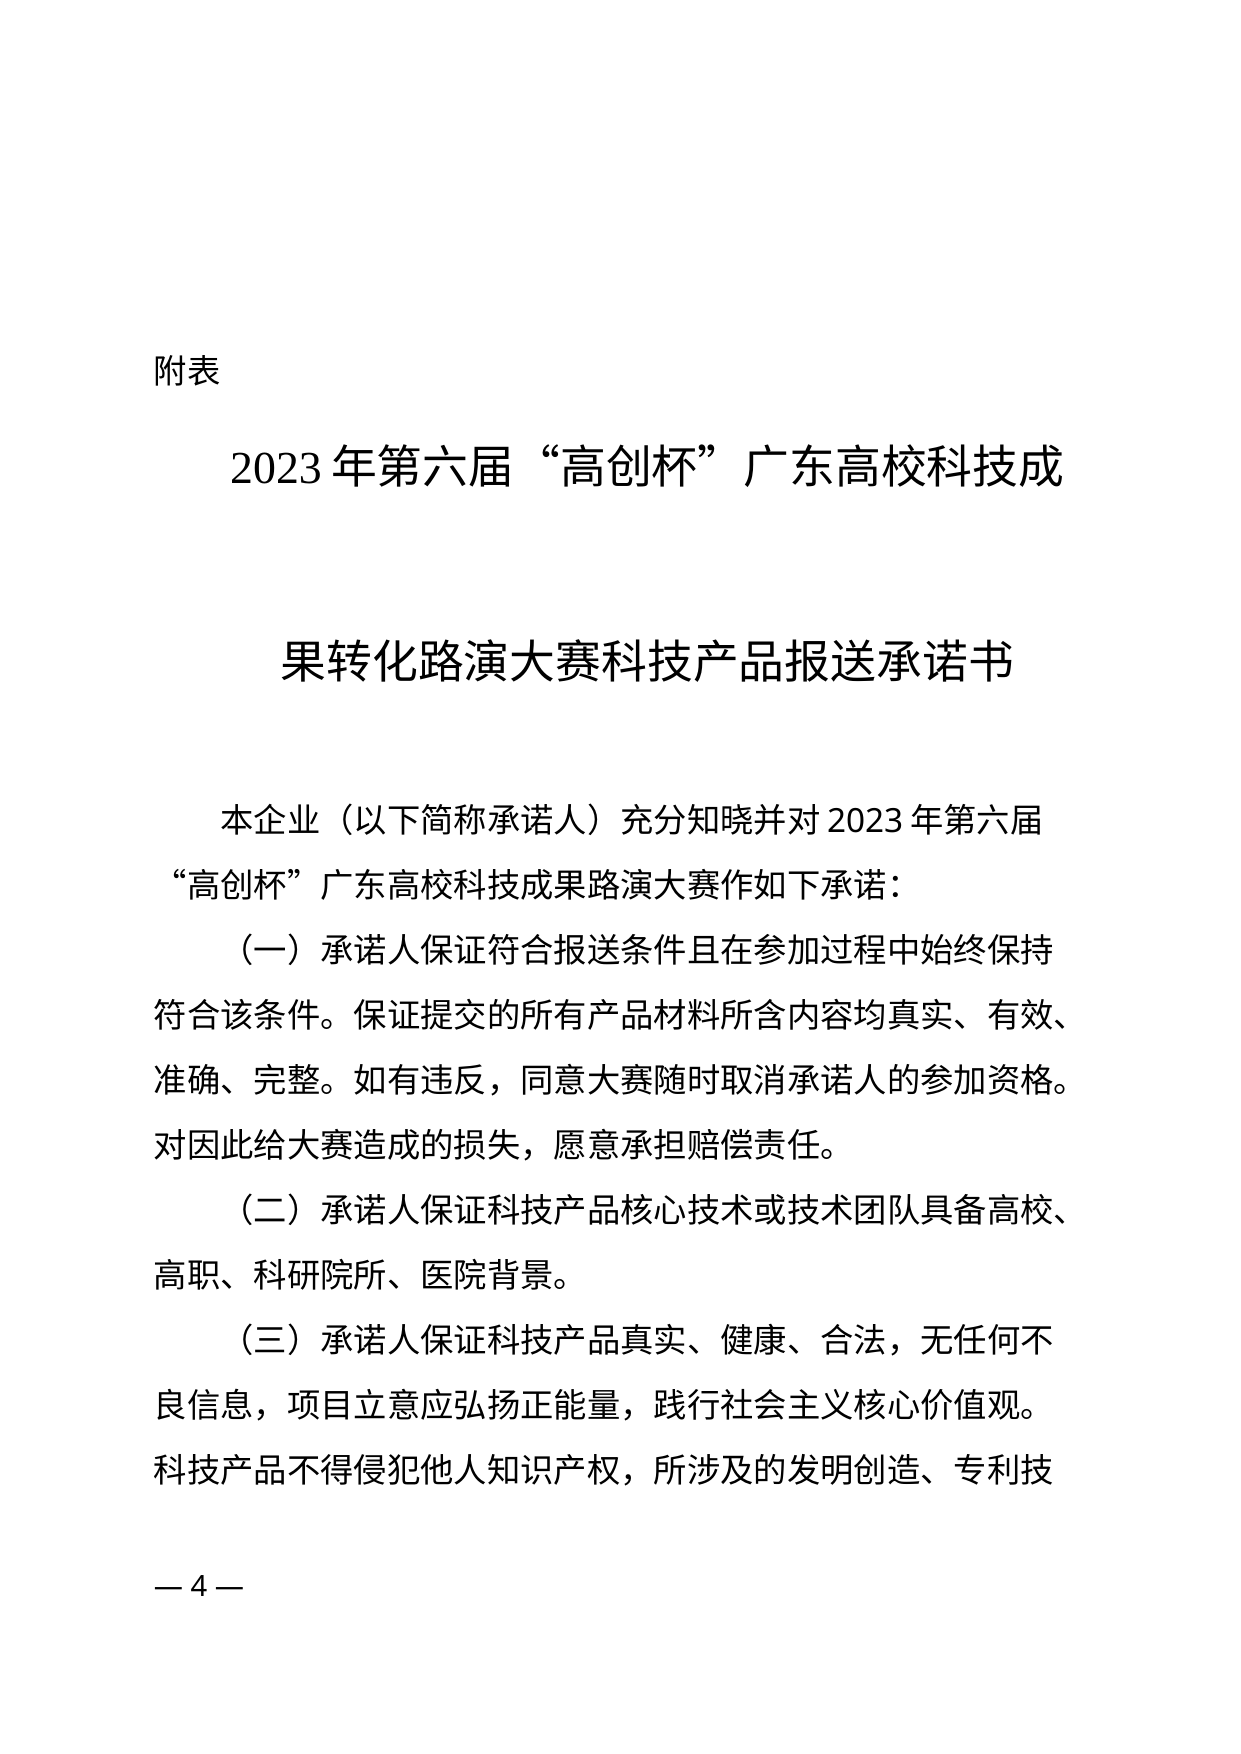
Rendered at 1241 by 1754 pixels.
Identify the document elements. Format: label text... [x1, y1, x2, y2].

text （一）承诺人保证符合报送条件且在参加过程中始终保持符合该条件。保证提交的所有产品材料所含内容均真实、有效、准确、完整。如有违反，同意大赛随时取消承诺人的参加资格。对因此给大赛造成的损失，愿意承担赔偿责任。 [153, 916, 1075, 1176]
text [153, 1306, 1075, 1501]
text 附表 [153, 337, 1075, 402]
text 本企业（以下简称承诺人）充分知晓并对2023年第六届“高创杯”广东高校科技成果路演大赛作如下承诺： [153, 786, 1075, 916]
text 2023年第六届“高创杯”广东高校科技成果转化路演大赛科技产品报送承诺书 [219, 414, 1075, 707]
text （二）承诺人保证科技产品核心技术或技术团队具备高校、高职、科研院所、医院背景。 [153, 1176, 1075, 1306]
